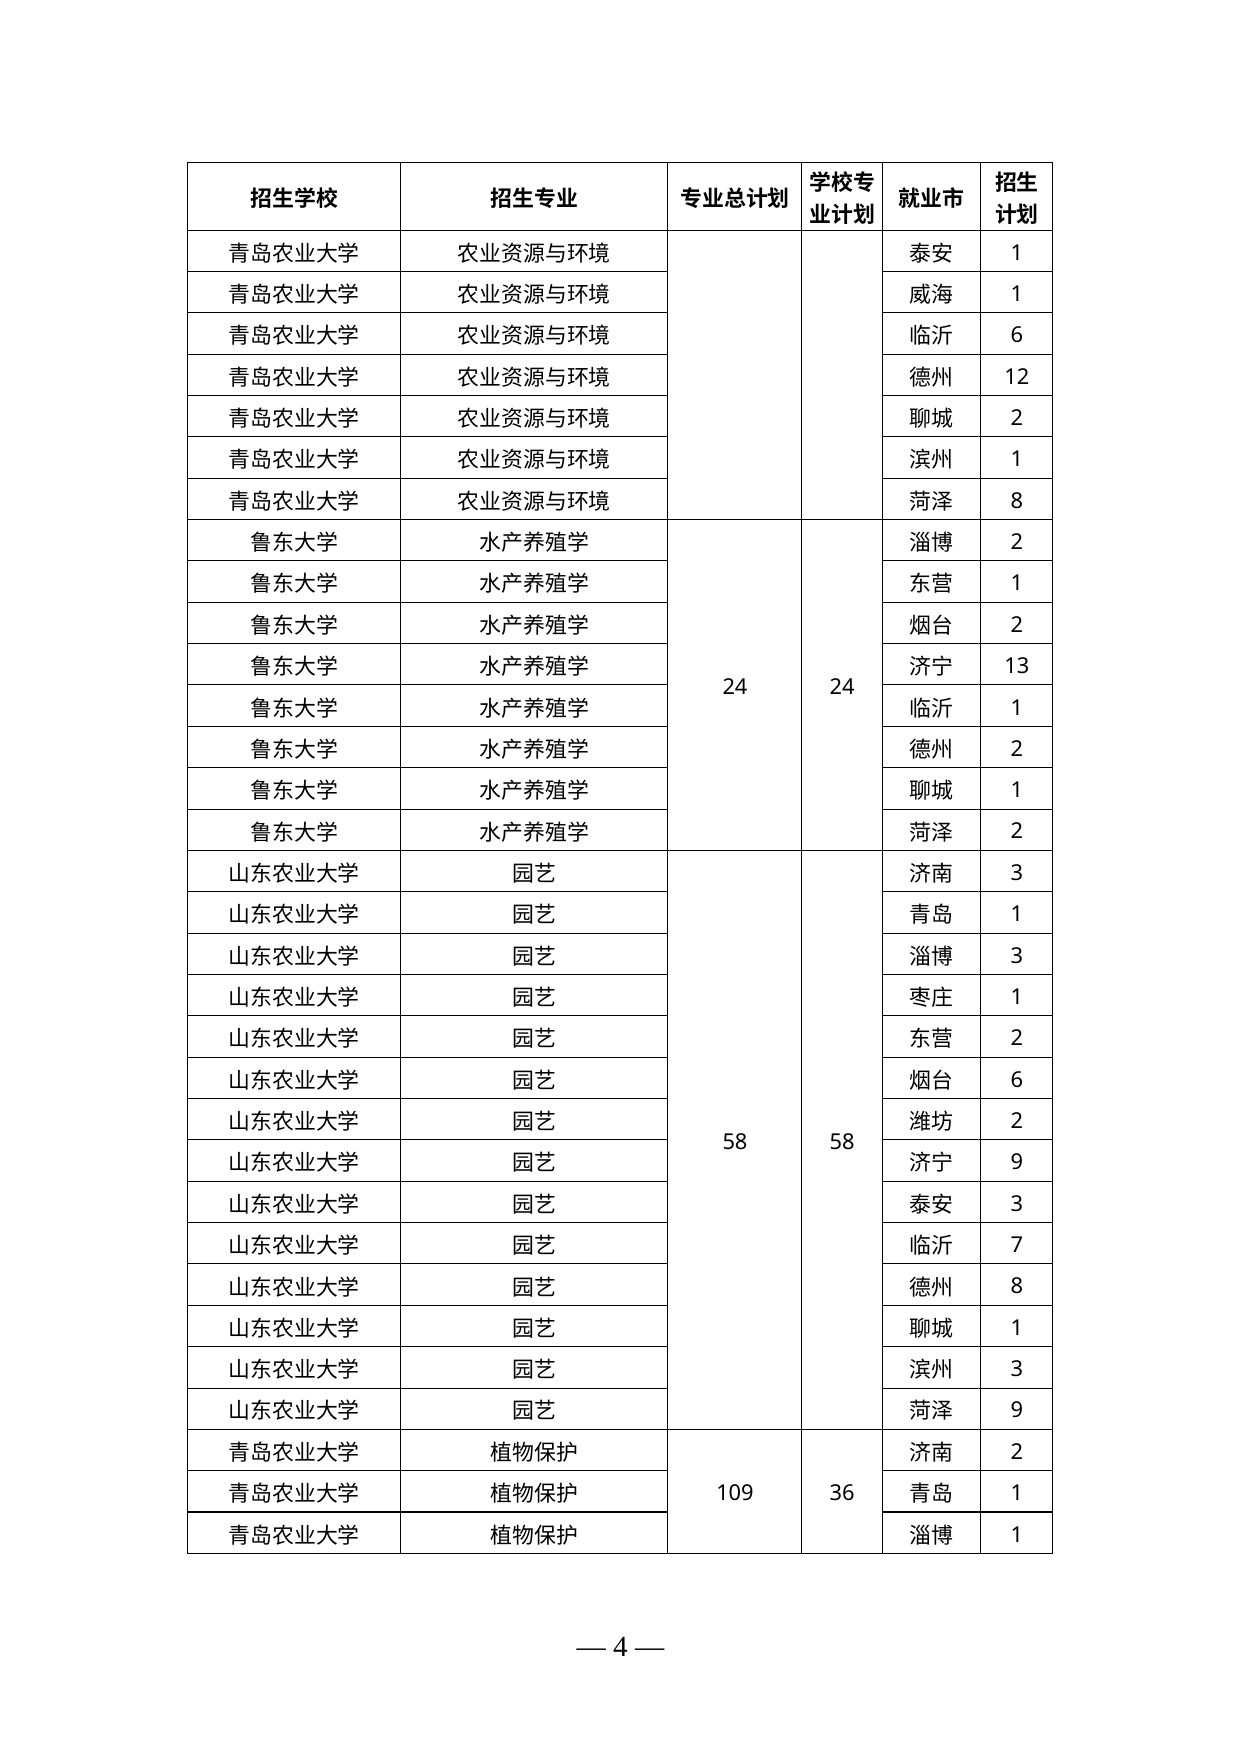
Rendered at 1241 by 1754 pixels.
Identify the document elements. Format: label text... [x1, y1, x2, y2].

table_cell 滨州 [883, 437, 980, 478]
table_cell 青岛农业大学 [188, 231, 400, 271]
table_cell 园艺 [401, 1182, 667, 1222]
table_cell 1 [981, 768, 1052, 808]
table_header 学校专业计划 [802, 163, 882, 229]
table_cell 青岛农业大学 [188, 479, 400, 519]
table_cell 山东农业大学 [188, 934, 400, 974]
table_cell 3 [981, 1182, 1052, 1222]
table_cell 聊城 [883, 1306, 980, 1346]
table_cell 园艺 [401, 1264, 667, 1305]
table_cell 2 [981, 810, 1052, 850]
table_cell 12 [981, 355, 1052, 395]
table_cell 济南 [883, 851, 980, 891]
table_header 专业总计划 [668, 163, 801, 229]
table_cell 水产养殖学 [401, 603, 667, 643]
table_cell 淄博 [883, 934, 980, 974]
table_cell 泰安 [883, 231, 980, 271]
table_cell 9 [981, 1389, 1052, 1429]
table_cell 泰安 [883, 1182, 980, 1222]
table_cell 园艺 [401, 1016, 667, 1057]
table_cell 园艺 [401, 851, 667, 891]
table_cell 山东农业大学 [188, 1347, 400, 1387]
table_cell 青岛农业大学 [188, 437, 400, 478]
table_cell 潍坊 [883, 1099, 980, 1139]
table_cell 园艺 [401, 1223, 667, 1263]
table_cell 农业资源与环境 [401, 355, 667, 395]
table_cell 山东农业大学 [188, 1389, 400, 1429]
table_cell 园艺 [401, 892, 667, 932]
table_cell 山东农业大学 [188, 1016, 400, 1057]
table_cell 鲁东大学 [188, 603, 400, 643]
table_cell 1 [981, 272, 1052, 312]
table_cell 1 [981, 231, 1052, 271]
table_cell 2 [981, 396, 1052, 436]
table_cell 滨州 [883, 1347, 980, 1387]
table_cell 菏泽 [883, 1389, 980, 1429]
table_cell 聊城 [883, 768, 980, 808]
table_cell 2 [981, 1099, 1052, 1139]
table_cell 园艺 [401, 975, 667, 1015]
table_cell 德州 [883, 355, 980, 395]
table_cell 青岛 [883, 1471, 980, 1511]
table_cell 青岛农业大学 [188, 1471, 400, 1511]
table_cell 青岛 [883, 892, 980, 932]
table_cell 东营 [883, 1016, 980, 1057]
table_cell 菏泽 [883, 479, 980, 519]
table_cell 青岛农业大学 [188, 1513, 400, 1553]
table_cell 1 [981, 437, 1052, 478]
table_cell 植物保护 [401, 1471, 667, 1511]
table_cell 1 [981, 1513, 1052, 1553]
table_cell 鲁东大学 [188, 810, 400, 850]
table_cell 济宁 [883, 644, 980, 684]
table_cell 园艺 [401, 1099, 667, 1139]
table_cell 9 [981, 1140, 1052, 1181]
table_cell 水产养殖学 [401, 810, 667, 850]
table_cell 德州 [883, 1264, 980, 1305]
table_cell 植物保护 [401, 1513, 667, 1553]
table_cell 1 [981, 975, 1052, 1015]
table_cell 山东农业大学 [188, 1223, 400, 1263]
table_cell 2 [981, 727, 1052, 767]
table_cell 58 [802, 851, 882, 1429]
table_cell 8 [981, 1264, 1052, 1305]
table_cell 水产养殖学 [401, 768, 667, 808]
table_cell 园艺 [401, 934, 667, 974]
table_cell 园艺 [401, 1140, 667, 1181]
table_cell 1 [981, 685, 1052, 726]
table_cell 山东农业大学 [188, 851, 400, 891]
table_cell 6 [981, 313, 1052, 353]
table_cell 2 [981, 520, 1052, 560]
table_cell 临沂 [883, 685, 980, 726]
table_cell 烟台 [883, 603, 980, 643]
table_cell 烟台 [883, 1058, 980, 1098]
table_cell 青岛农业大学 [188, 272, 400, 312]
table_cell 24 [668, 520, 801, 850]
table_cell 山东农业大学 [188, 892, 400, 932]
table_cell 3 [981, 934, 1052, 974]
table_cell 1 [981, 1471, 1052, 1511]
table_cell 枣庄 [883, 975, 980, 1015]
table_header 招生学校 [188, 163, 400, 229]
table_cell 园艺 [401, 1389, 667, 1429]
table_cell 农业资源与环境 [401, 231, 667, 271]
table_cell 山东农业大学 [188, 1264, 400, 1305]
table_cell 24 [802, 520, 882, 850]
table_cell 鲁东大学 [188, 685, 400, 726]
table_cell 植物保护 [401, 1430, 667, 1470]
table_cell 7 [981, 1223, 1052, 1263]
table_cell 山东农业大学 [188, 1058, 400, 1098]
table_cell 2 [981, 1016, 1052, 1057]
table_cell 园艺 [401, 1306, 667, 1346]
table_cell 淄博 [883, 1513, 980, 1553]
table_cell 临沂 [883, 1223, 980, 1263]
table_cell 济宁 [883, 1140, 980, 1181]
table_cell 山东农业大学 [188, 975, 400, 1015]
table_cell 农业资源与环境 [401, 313, 667, 353]
table_cell 青岛农业大学 [188, 355, 400, 395]
table_cell 园艺 [401, 1347, 667, 1387]
table_cell 1 [981, 561, 1052, 602]
table_cell 2 [981, 1430, 1052, 1470]
table_cell 鲁东大学 [188, 520, 400, 560]
table_header 就业市 [883, 163, 980, 229]
table_cell 山东农业大学 [188, 1306, 400, 1346]
table_cell 鲁东大学 [188, 561, 400, 602]
table_cell 德州 [883, 727, 980, 767]
table_cell 淄博 [883, 520, 980, 560]
table_cell 109 [668, 1430, 801, 1553]
table_header 招生专业 [401, 163, 667, 229]
table_cell 水产养殖学 [401, 685, 667, 726]
table_cell 鲁东大学 [188, 644, 400, 684]
table_cell 鲁东大学 [188, 727, 400, 767]
table_cell 水产养殖学 [401, 520, 667, 560]
table_cell 青岛农业大学 [188, 1430, 400, 1470]
table_header 招生 计划 [981, 163, 1052, 229]
table_cell 聊城 [883, 396, 980, 436]
table_cell 58 [668, 851, 801, 1429]
table_cell 山东农业大学 [188, 1140, 400, 1181]
table_cell 鲁东大学 [188, 768, 400, 808]
table_cell 威海 [883, 272, 980, 312]
table_cell 农业资源与环境 [401, 272, 667, 312]
table_cell 济南 [883, 1430, 980, 1470]
table_cell 1 [981, 1306, 1052, 1346]
table_cell 农业资源与环境 [401, 396, 667, 436]
table_cell 农业资源与环境 [401, 479, 667, 519]
table_cell 8 [981, 479, 1052, 519]
table_cell 1 [981, 892, 1052, 932]
table_cell 3 [981, 851, 1052, 891]
table_cell 水产养殖学 [401, 644, 667, 684]
table_cell 水产养殖学 [401, 561, 667, 602]
table_cell 6 [981, 1058, 1052, 1098]
table_cell 农业资源与环境 [401, 437, 667, 478]
table_cell 菏泽 [883, 810, 980, 850]
table_cell 青岛农业大学 [188, 313, 400, 353]
table_cell 36 [802, 1430, 882, 1553]
table_cell 2 [981, 603, 1052, 643]
table_cell 临沂 [883, 313, 980, 353]
table_cell 山东农业大学 [188, 1182, 400, 1222]
table_cell 13 [981, 644, 1052, 684]
table_cell 3 [981, 1347, 1052, 1387]
table_cell 山东农业大学 [188, 1099, 400, 1139]
table_cell 青岛农业大学 [188, 396, 400, 436]
table_cell 东营 [883, 561, 980, 602]
table_cell 水产养殖学 [401, 727, 667, 767]
table_cell 园艺 [401, 1058, 667, 1098]
